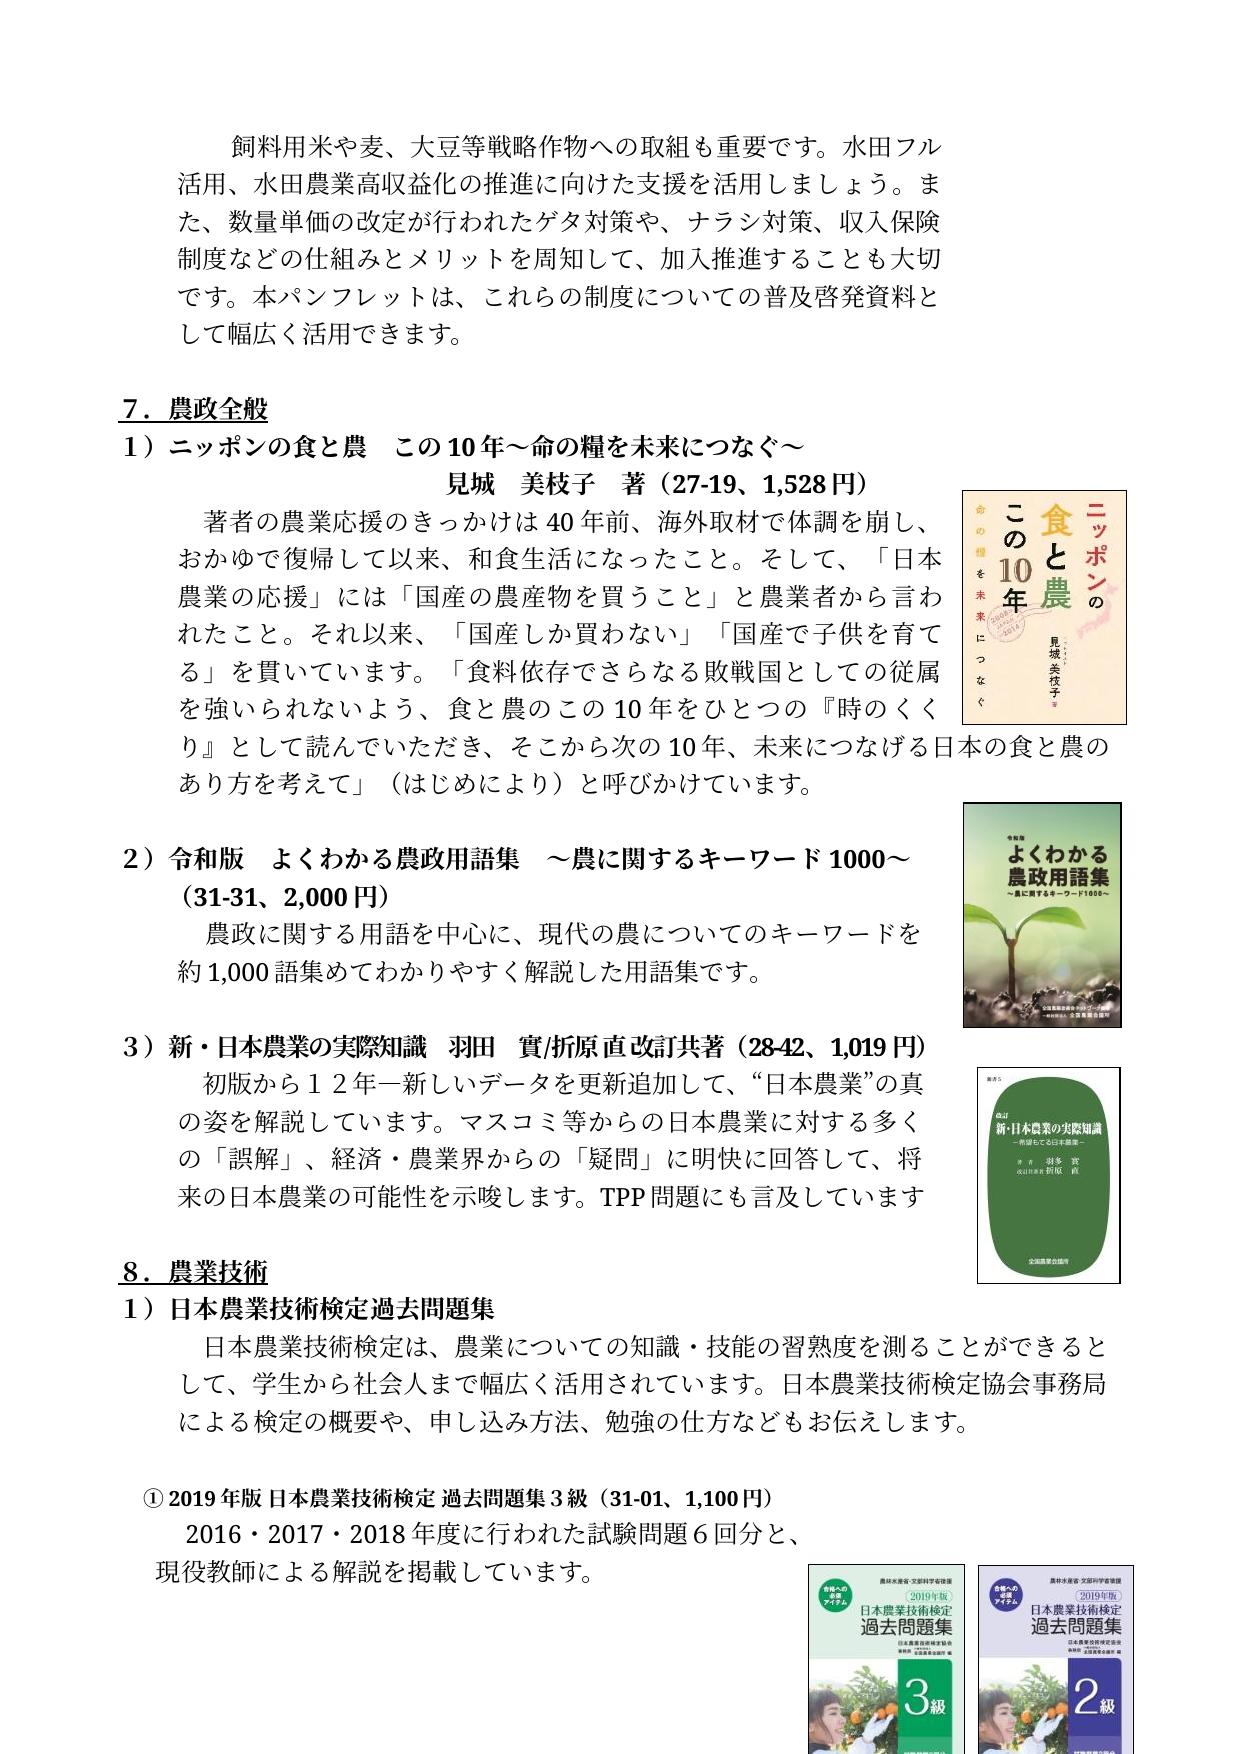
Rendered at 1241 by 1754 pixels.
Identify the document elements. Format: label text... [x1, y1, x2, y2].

text 2016・2017・2018年度に行われた試験問題６回分と、 [156, 1514, 1111, 1552]
picture [979, 1566, 1133, 1754]
text 見城 美枝子 著（27-19、1,528円） [118, 464, 1111, 502]
text 初版から１２年―新しいデータを更新追加して、“日本農業”の真の姿を解説しています。マスコミ等からの日本農業に対する多くの「誤解」、経済・農業界からの「疑問」に明快に回答して、将来の日本農業の可能性を示唆します。TPP問題にも言及しています。 [177, 1064, 924, 1214]
text ８．農業技術 [118, 1252, 1122, 1289]
text 飼料用米や麦、大豆等戦略作物への取組も重要です。水田フル活用、水田農業高収益化の推進に向けた支援を活用しましょう。また、数量単価の改定が行われたゲタ対策や、ナラシ対策、収入保険制度などの仕組みとメリットを周知して、加入推進することも大切です。本パンフレットは、これらの制度についての普及啓発資料として幅広く活用できます。 [177, 127, 943, 352]
text ３）新・日本農業の実際知識 羽田 實/折原 直 改訂共著（28-42、1,019円） [118, 1027, 1122, 1064]
text 著者の農業応援のきっかけは40年前、海外取材で体調を崩し、おかゆで復帰して以来、和食生活になったこと。そして、「日本農業の応援」には「国産の農産物を買うこと」と農業者から言われたこと。それ以来、「国産しか買わない」「国産で子供を育てる」を貫いています。「食料依存でさらなる敗戦国としての従属を強いられないよう、食と農のこの10年をひとつの『時のくくり』として読んでいただき、そこから次の10年、未来につなげる日本の食と農のあり方を考えて」（はじめにより）と呼びかけています。 [177, 502, 1111, 802]
text １）ニッポンの食と農 この10年～命の糧を未来につなぐ～ [118, 427, 1111, 464]
text １）日本農業技術検定過去問題集 [118, 1289, 1111, 1327]
text 現役教師による解説を掲載しています。 [156, 1552, 1133, 1589]
text 日本農業技術検定は、農業についての知識・技能の習熟度を測ることができるとして、学生から社会人まで幅広く活用されています。日本農業技術検定協会事務局による検定の概要や、申し込み方法、勉強の仕方などもお伝えします。 [177, 1327, 1111, 1439]
text ２）令和版 よくわかる農政用語集 ～農に関するキーワード1000～ [118, 839, 962, 877]
picture [978, 1068, 1119, 1283]
text （31-31、2,000円） [118, 877, 962, 914]
text 農政に関する用語を中心に、現代の農についてのキーワードを約1,000語集めてわかりやすく解説した用語集です。 [177, 914, 924, 989]
picture [809, 1565, 964, 1754]
text ①2019年版 日本農業技術検定 過去問題集３級（31-01、1,100円） [118, 1477, 1111, 1514]
text ７．農政全般 [118, 389, 1122, 427]
picture [964, 804, 1120, 1027]
picture [963, 491, 1126, 724]
